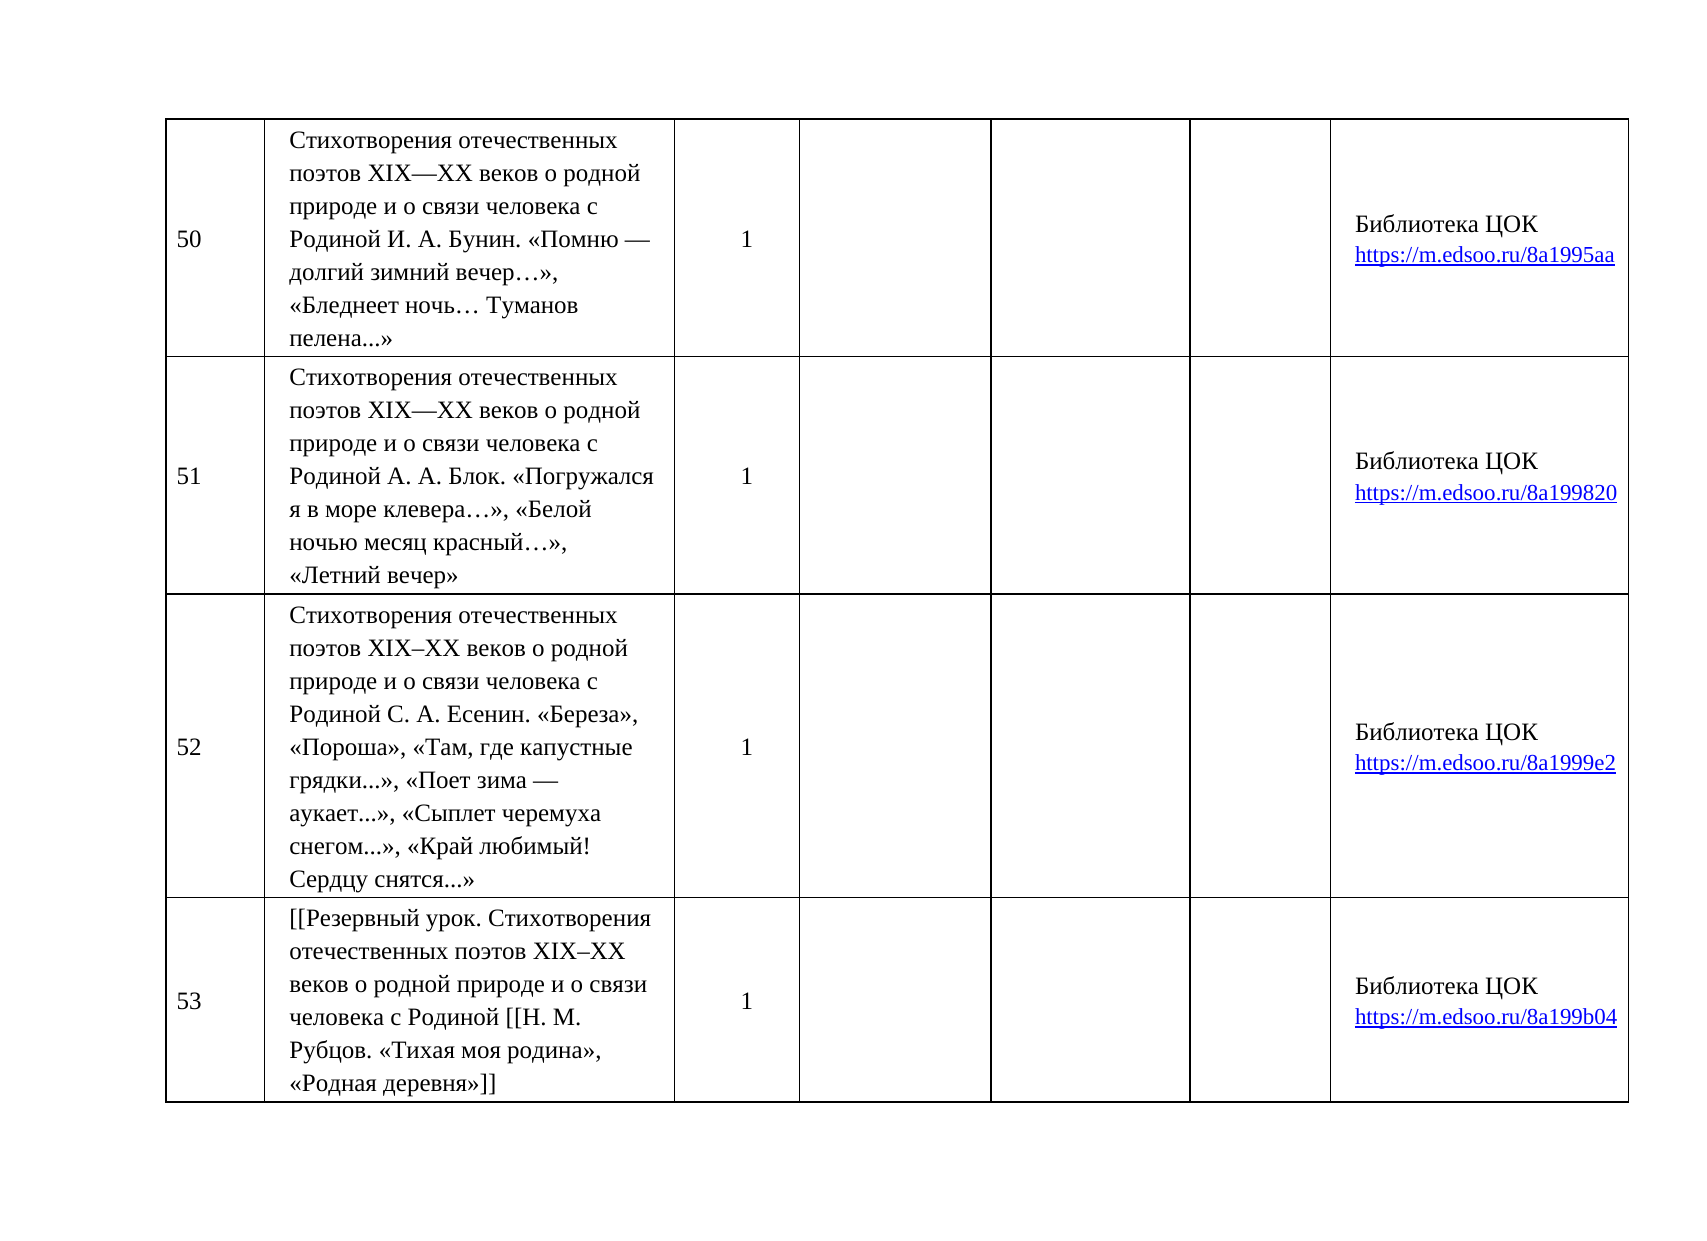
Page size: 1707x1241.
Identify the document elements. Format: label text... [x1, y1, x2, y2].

table_cell [[Резервный урок. Стихотворения отечественных поэтов XIX–ХХ веков о родной природе и о связи человека с Родиной [[Н. М. Рубцов. «Тихая моя родина», «Родная деревня»]] [265, 898, 674, 1101]
table_cell 1 [675, 357, 799, 593]
table_cell Стихотворения отечественных поэтов XIX—ХХ веков о родной природе и о связи человека с Родиной И. А. Бунин. «Помню — долгий зимний вечер…», «Бледнеет ночь… Туманов пелена...» [265, 120, 674, 356]
table_cell [1191, 898, 1330, 1101]
table_cell Библиотека ЦОК https://m.edsoo.ru/8a1999e2 [1331, 595, 1628, 897]
table_cell Стихотворения отечественных поэтов XIX–ХХ веков о родной природе и о связи человека с Родиной С. А. Есенин. «Береза», «Пороша», «Там, где капустные грядки...», «Поет зима — аукает...», «Сыплет черемуха снегом...», «Край любимый! Сердцу снятся...» [265, 595, 674, 897]
table_cell 1 [675, 120, 799, 356]
table_cell [992, 357, 1189, 593]
table_cell Библиотека ЦОК https://m.edsoo.ru/8a199820 [1331, 357, 1628, 593]
table_cell [992, 898, 1189, 1101]
table_cell 1 [675, 595, 799, 897]
table_cell Библиотека ЦОК https://m.edsoo.ru/8a1995aa [1331, 120, 1628, 356]
table_cell 51 [167, 357, 264, 593]
table_cell [1191, 595, 1330, 897]
table_cell [992, 595, 1189, 897]
table_cell [992, 120, 1189, 356]
table_cell 53 [167, 898, 264, 1101]
table_cell [800, 898, 990, 1101]
table_cell [800, 357, 990, 593]
table_cell [1191, 120, 1330, 356]
table_cell 50 [167, 120, 264, 356]
table_cell Библиотека ЦОК https://m.edsoo.ru/8a199b04 [1331, 898, 1628, 1101]
table_cell [1191, 357, 1330, 593]
table_cell 52 [167, 595, 264, 897]
table_cell [800, 595, 990, 897]
table_cell Стихотворения отечественных поэтов XIX—ХХ веков о родной природе и о связи человека с Родиной А. А. Блок. «Погружался я в море клевера…», «Белой ночью месяц красный…», «Летний вечер» [265, 357, 674, 593]
table_cell [800, 120, 990, 356]
table_cell 1 [675, 898, 799, 1101]
